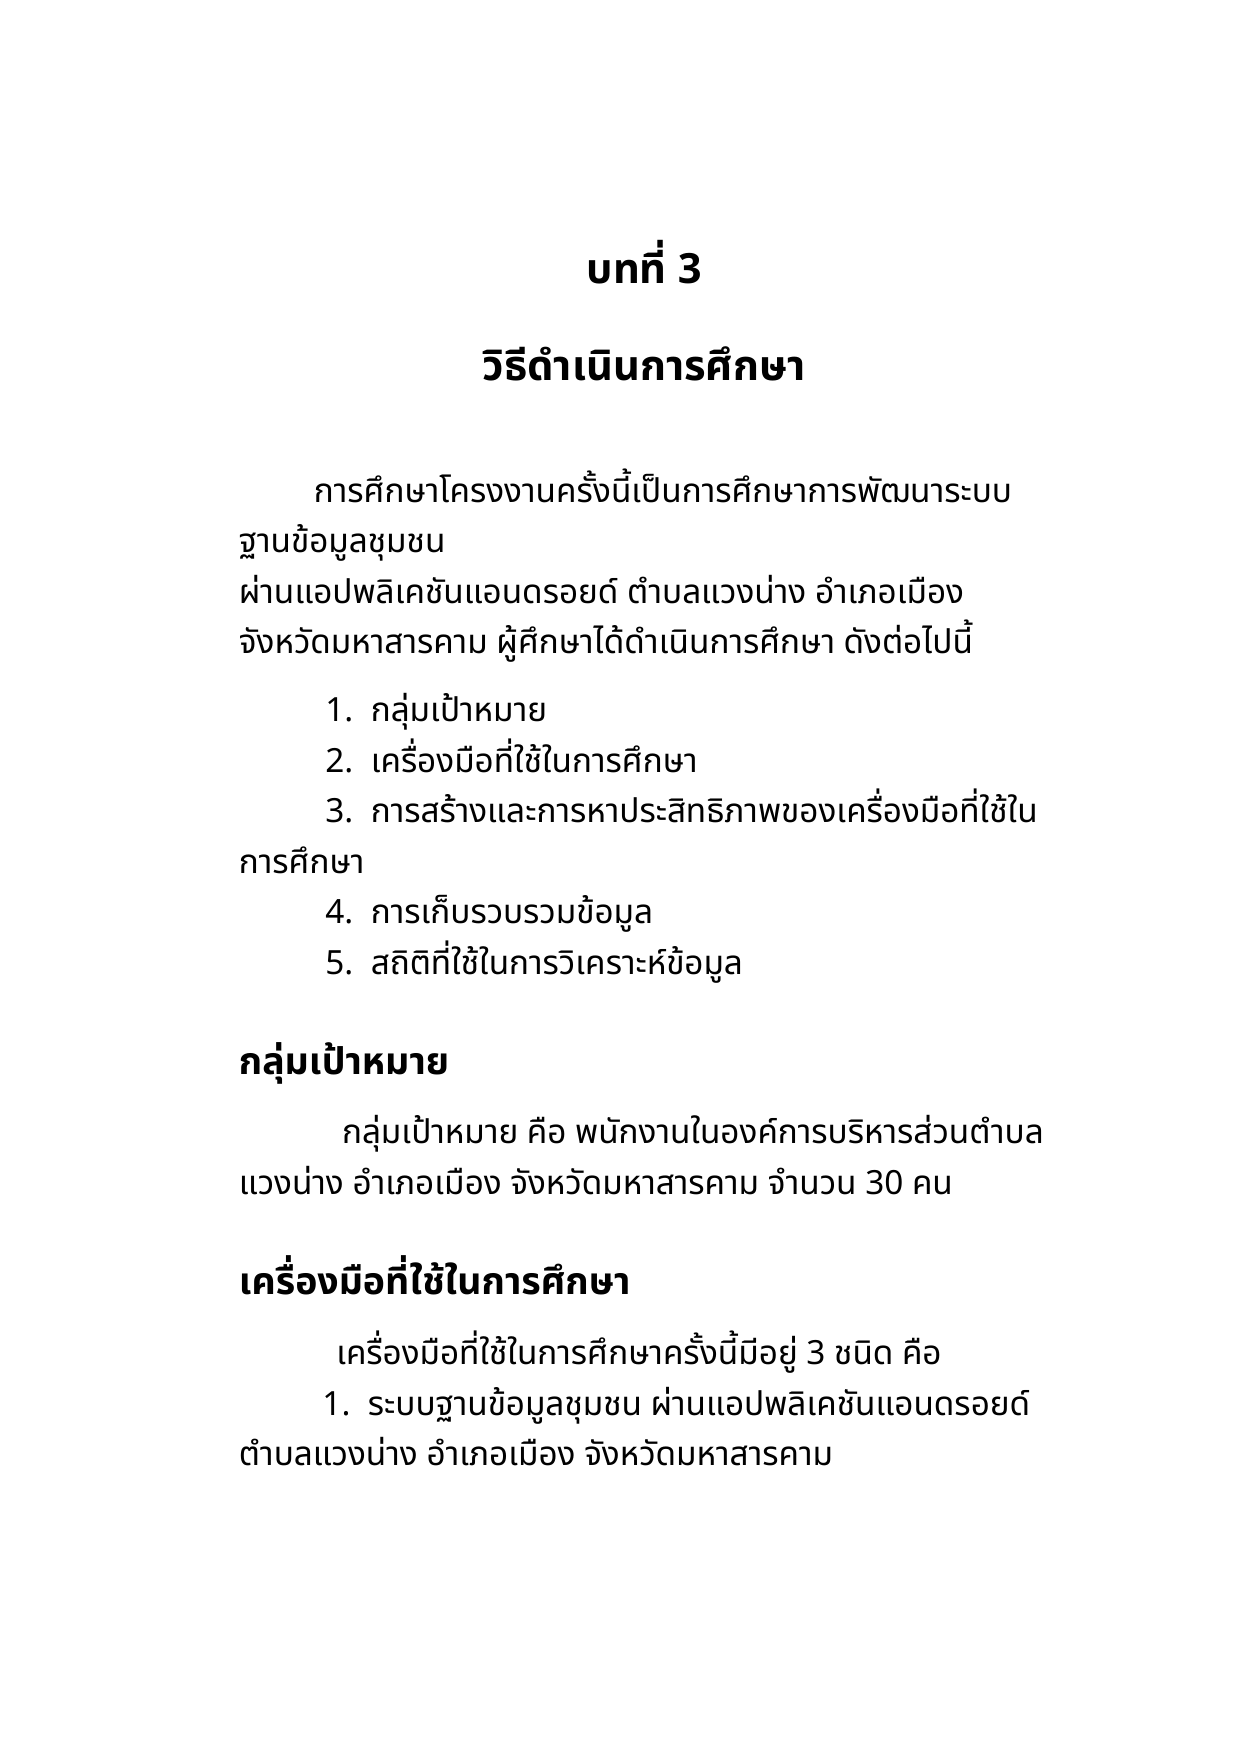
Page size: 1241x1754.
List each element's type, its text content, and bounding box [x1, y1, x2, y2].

text การศึกษาโครงงานครั้งนี้เป็นการศึกษาการพัฒนาระบบฐานข้อมูลชุมชน [239, 467, 1049, 568]
text กลุ่มเป้าหมาย คือ พนักงานในองค์การบริหารส่วนตำบลแวงน่าง อำเภอเมือง จังหวัดมหาสารคาม จำนวน 30 คน [239, 1108, 1049, 1209]
text กลุ่มเป้าหมาย [239, 1035, 1049, 1091]
text 5. สถิติที่ใช้ในการวิเคราะห์ข้อมูล [239, 939, 1049, 989]
text 1. กลุ่มเป้าหมาย [239, 686, 1049, 736]
text เครื่องมือที่ใช้ในการศึกษา [239, 1255, 1049, 1312]
text วิธีดำเนินการศึกษา [239, 336, 1049, 399]
text 2. เครื่องมือที่ใช้ในการศึกษา [239, 736, 1049, 787]
text 4. การเก็บรวบรวมข้อมูล [239, 888, 1049, 939]
text 1. ระบบฐานข้อมูลชุมชน ผ่านแอปพลิเคชันแอนดรอยด์ ตำบลแวงน่าง อำเภอเมือง จังหวัดมหาสารคาม [239, 1379, 1049, 1480]
text ผ่านแอปพลิเคชันแอนดรอยด์ ตำบลแวงน่าง อำเภอเมือง จังหวัดมหาสารคาม ผู้ศึกษาได้ดำเนินการศึกษา ดังต่อไปนี้ [239, 568, 1049, 669]
text บทที่ 3 [239, 239, 1049, 302]
text 3. การสร้างและการหาประสิทธิภาพของเครื่องมือที่ใช้ในการศึกษา [239, 787, 1049, 888]
text เครื่องมือที่ใช้ในการศึกษาครั้งนี้มีอยู่ 3 ชนิด คือ [239, 1329, 1049, 1379]
